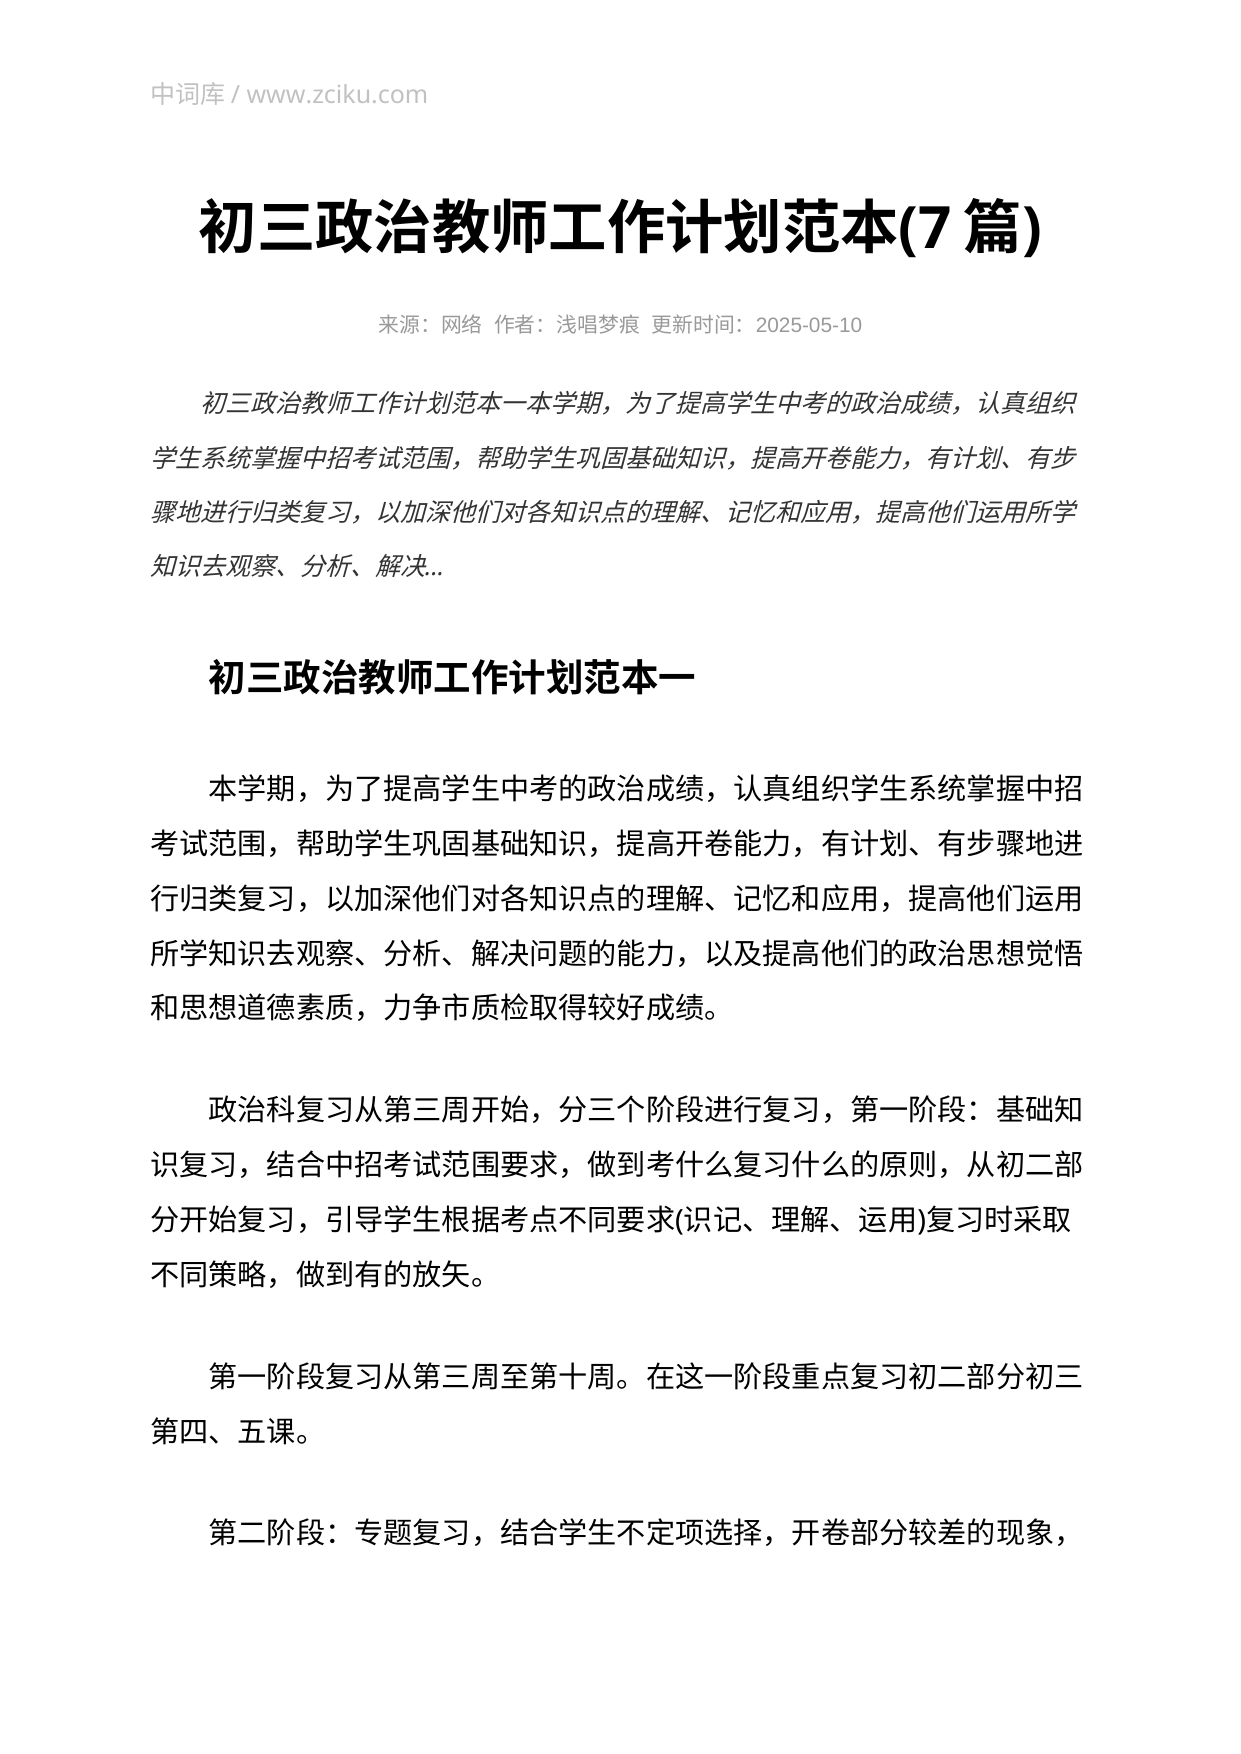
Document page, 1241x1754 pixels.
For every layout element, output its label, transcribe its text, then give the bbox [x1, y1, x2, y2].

subtitle 初三政治教师工作计划范本(7篇) [150, 181, 1090, 266]
text 初三政治教师工作计划范本一本学期，为了提高学生中考的政治成绩，认真组织学生系统掌握中招考试范围，帮助学生巩固基础知识，提高开卷能力，有计划、有步骤地进行归类复习，以加深他们对各知识点的理解、记忆和应用，提高他们运用所学知识去观察、分析、解决... [150, 384, 1090, 583]
text 本学期，为了提高学生中考的政治成绩，认真组织学生系统掌握中招考试范围，帮助学生巩固基础知识，提高开卷能力，有计划、有步骤地进行归类复习，以加深他们对各知识点的理解、记忆和应用，提高他们运用所学知识去观察、分析、解决问题的能力，以及提高他们的政治思想觉悟和思想道德素质，力争市质检取得较好成绩。 [150, 766, 1090, 1027]
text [150, 1510, 1090, 1552]
text 初三政治教师工作计划范本一 [150, 648, 1090, 702]
text 第一阶段复习从第三周至第十周。在这一阶段重点复习初二部分初三第四、五课。 [150, 1353, 1090, 1451]
text 来源：网络 作者：浅唱梦痕 更新时间：2025-05-10 [150, 313, 1090, 337]
text 政治科复习从第三周开始，分三个阶段进行复习，第一阶段：基础知识复习，结合中招考试范围要求，做到考什么复习什么的原则，从初二部分开始复习，引导学生根据考点不同要求(识记、理解、运用)复习时采取不同策略，做到有的放矢。 [150, 1087, 1090, 1294]
